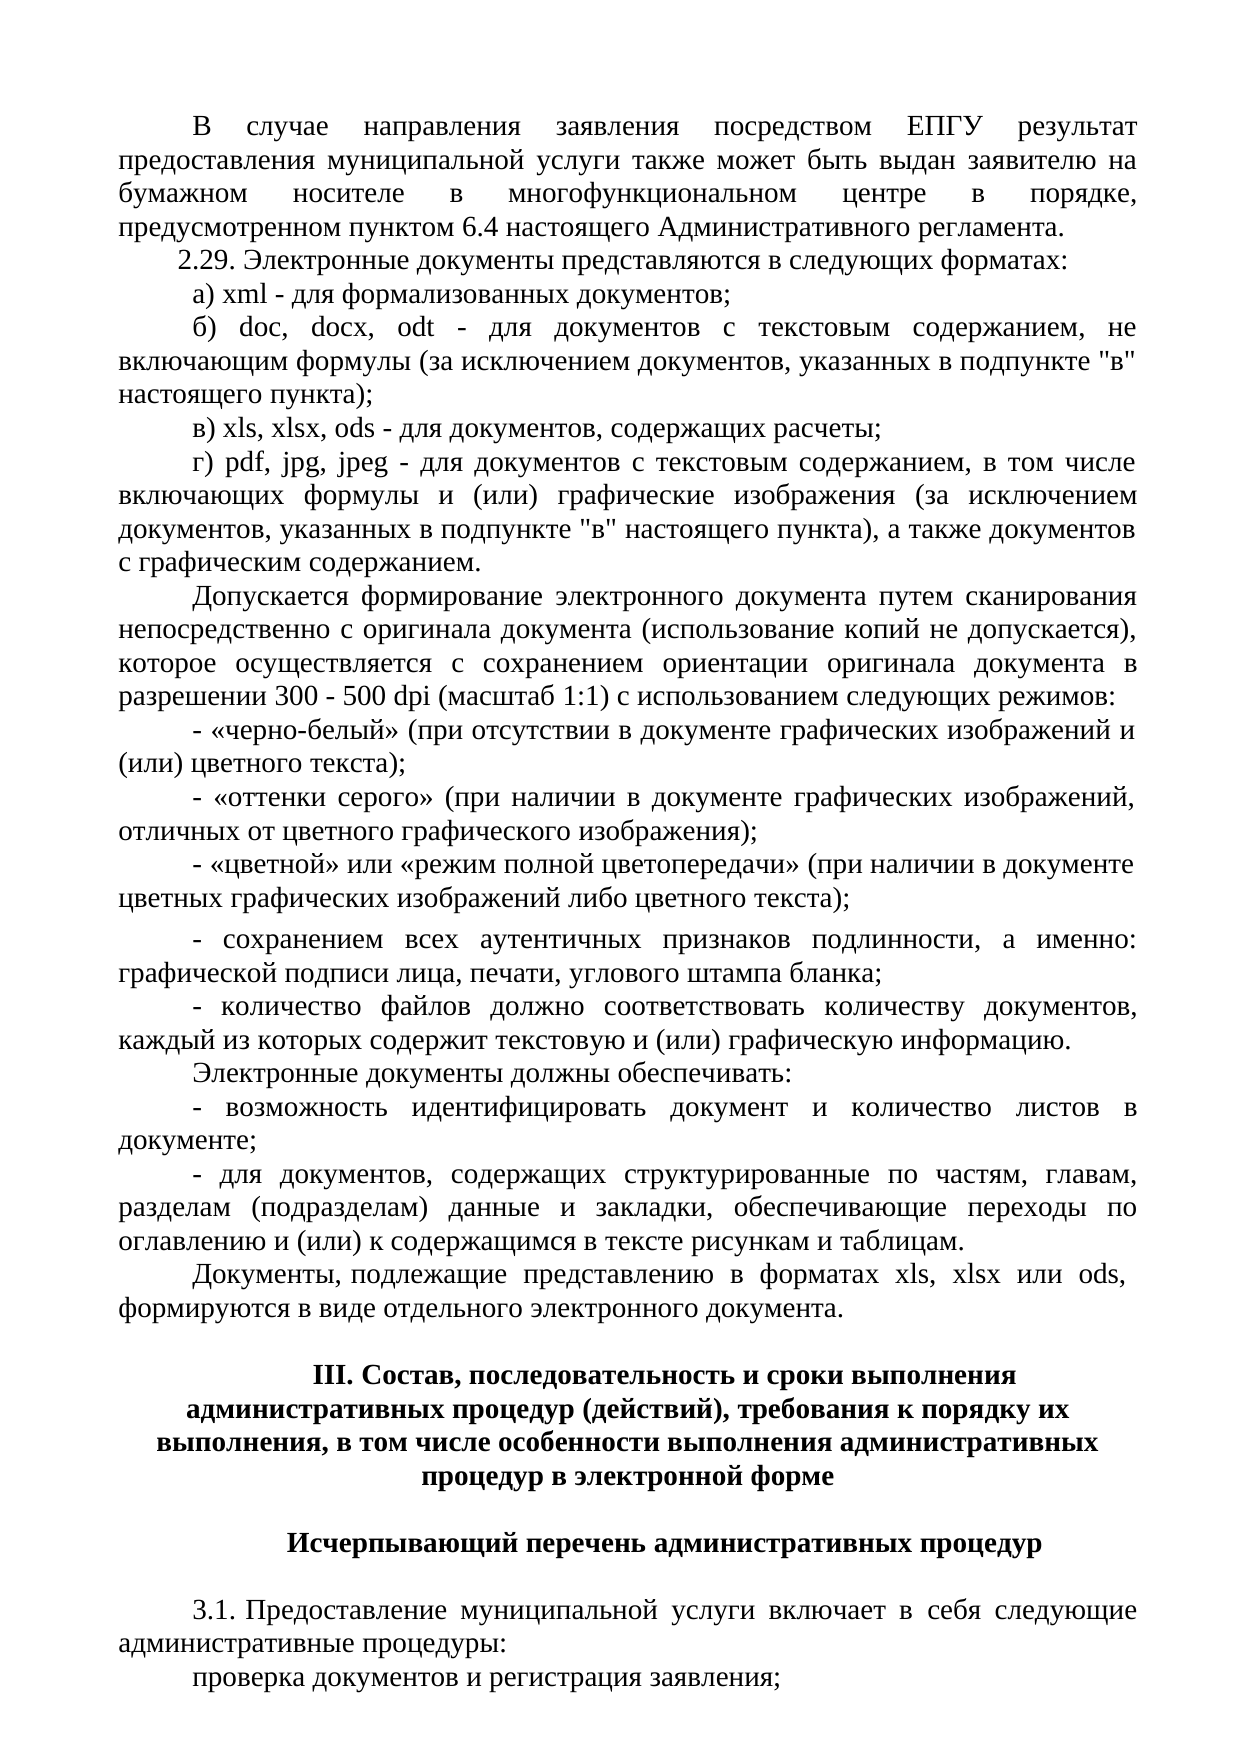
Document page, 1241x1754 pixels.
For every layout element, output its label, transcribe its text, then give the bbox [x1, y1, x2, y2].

list «цветной» или «режим полной цветопередачи» (при наличии в документе цветных графических изображений либо цветного текста); [118, 846, 1137, 913]
text б) doc, docx, odt - для документов с текстовым содержанием, не включающим формулы (за исключением документов, указанных в подпункте "в" настоящего пункта); [118, 309, 1137, 410]
text выполнения, в том числе особенности выполнения административных процедур в электронной форме [156, 1424, 1101, 1491]
list Электронные документы представляются в следующих форматах: а) xml - для формализованных документов; [177, 242, 1069, 309]
list количество файлов должно соответствовать количеству документов, каждый из которых содержит текстовую и (или) графическую информацию. [118, 988, 1137, 1055]
text В случае направления заявления посредством ЕПГУ результат предоставления муниципальной услуги также может быть выдан заявителю на бумажном носителе в многофункциональном центре в порядке, предусмотренном пунктом 6.4 настоящего Административного регламента. [118, 108, 1137, 242]
text Документы, подлежащие представлению в форматах xls, xlsx или ods, [192, 1257, 1192, 1290]
list «оттенки серого» (при наличии в документе графических изображений, отличных от цветного графического изображения); [118, 779, 1137, 846]
text проверка документов и регистрация заявления; [192, 1659, 1192, 1693]
list для документов, содержащих структурированные по частям, главам, разделам (подразделам) данные и закладки, обеспечивающие переходы по оглавлению и (или) к содержащимся в тексте рисункам и таблицам. [118, 1156, 1137, 1257]
list сохранением всех аутентичных признаков подлинности, а именно: графической подписи лица, печати, углового штампа бланка; [118, 921, 1137, 988]
text формируются в виде отдельного электронного документа. [118, 1290, 1192, 1324]
text Допускается формирование электронного документа путем сканирования непосредственно с оригинала документа (использование копий не допускается), которое осуществляется с сохранением ориентации оригинала документа в разрешении 300 - 500 dpi (масштаб 1:1) с использованием следующих режимов: [118, 578, 1137, 712]
list Предоставление муниципальной услуги включает в себя следующие административные процедуры: [118, 1592, 1137, 1659]
list возможность идентифицировать документ и количество листов в документе; [118, 1089, 1137, 1156]
text г) pdf, jpg, jpeg - для документов с текстовым содержанием, в том числе включающих формулы и (или) графические изображения (за исключением документов, указанных в подпункте "в" настоящего пункта), а также документов с графическим содержанием. [118, 444, 1137, 578]
list «черно-белый» (при отсутствии в документе графических изображений и (или) цветного текста); [118, 712, 1137, 779]
subtitle Состав, последовательность и сроки выполнения административных процедур (действий), требования к порядку их [186, 1357, 1069, 1424]
text в) xls, xlsx, ods - для документов, содержащих расчеты; [192, 410, 1192, 444]
subtitle Исчерпывающий перечень административных процедур [137, 1525, 1192, 1558]
text Электронные документы должны обеспечивать: [192, 1055, 1192, 1089]
